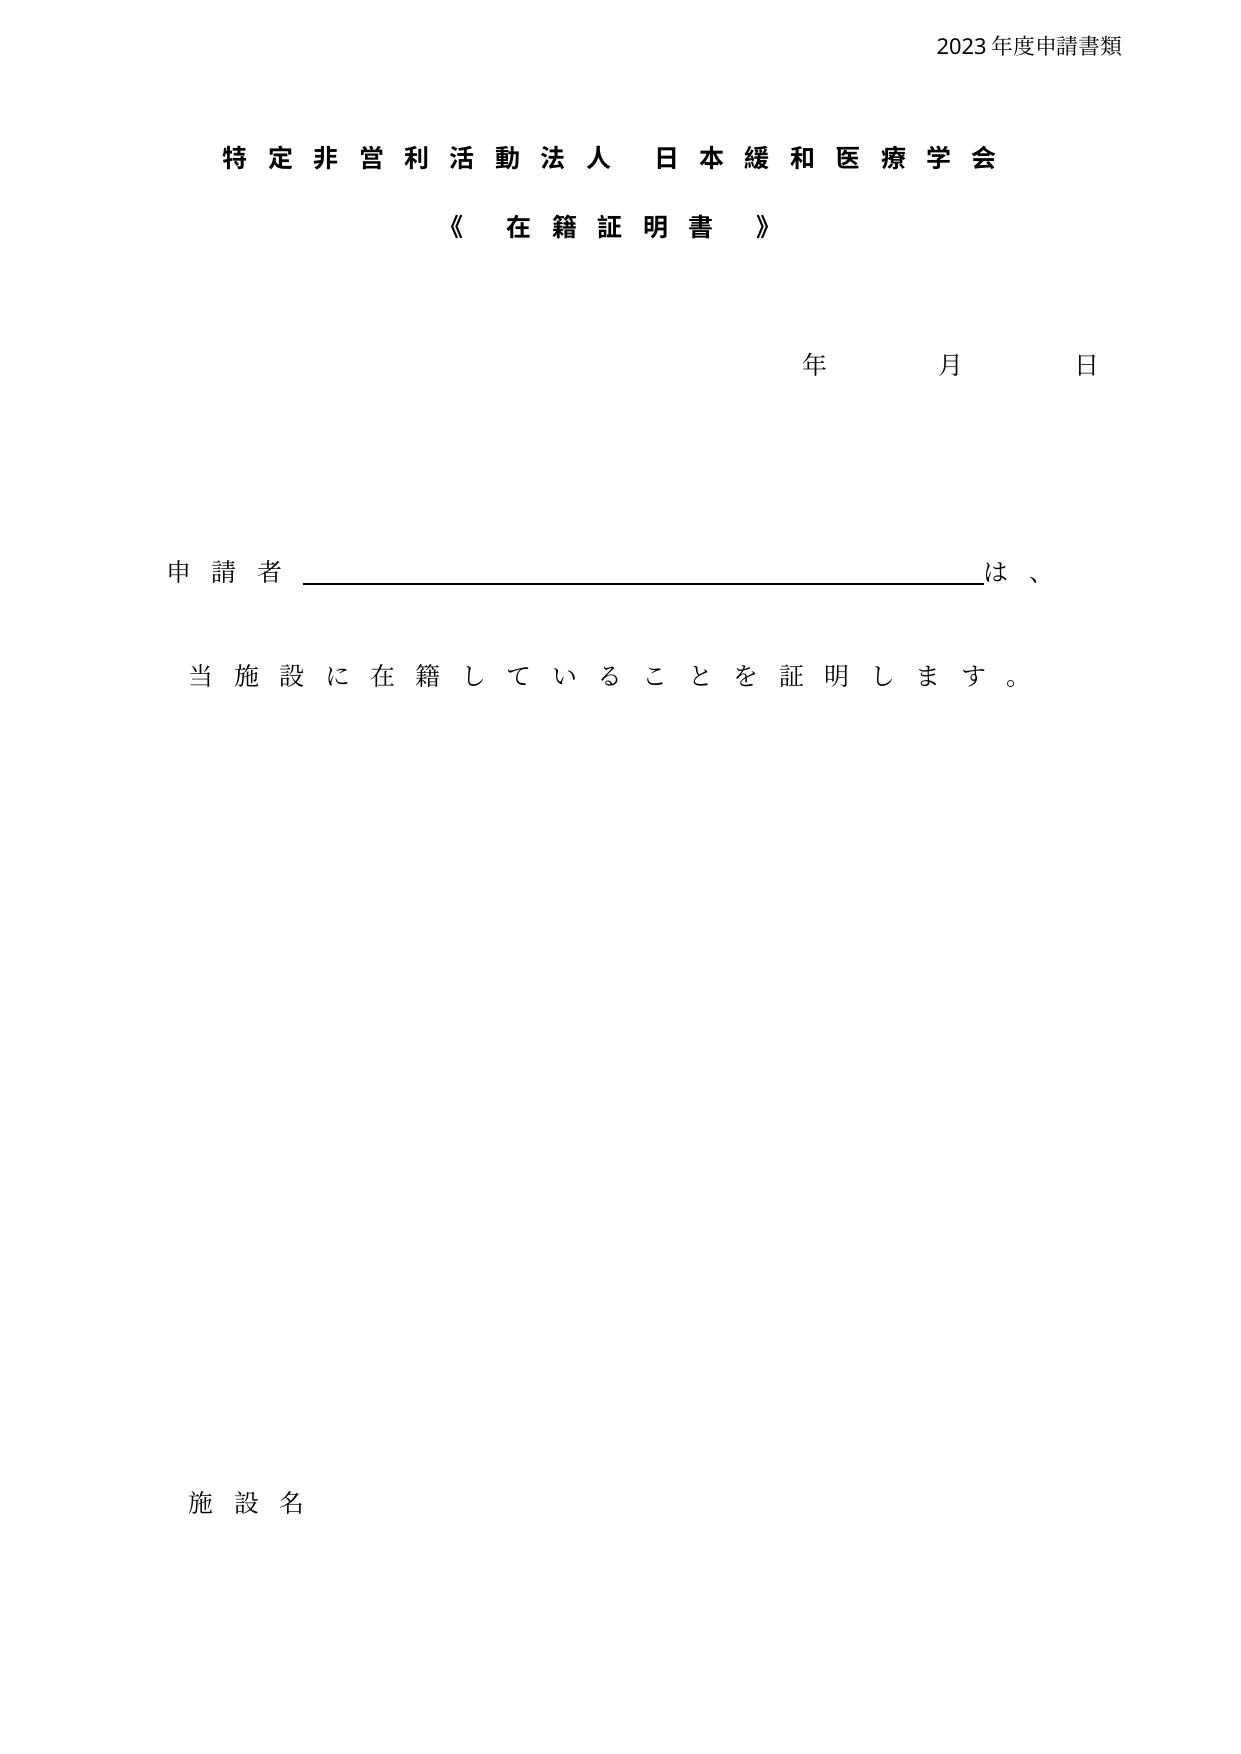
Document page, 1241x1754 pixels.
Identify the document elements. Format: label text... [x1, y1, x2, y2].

text 申請者 は、 [121, 536, 1120, 605]
text 特定非営利活動法人 日本緩和医療学会 [121, 122, 1120, 191]
text 施設名 [121, 1433, 1120, 1536]
text 年 月 日 [121, 329, 1120, 398]
text 《 在籍証明書 》 [121, 191, 1120, 260]
text 当施設に在籍していることを証明します。 [121, 640, 1120, 709]
